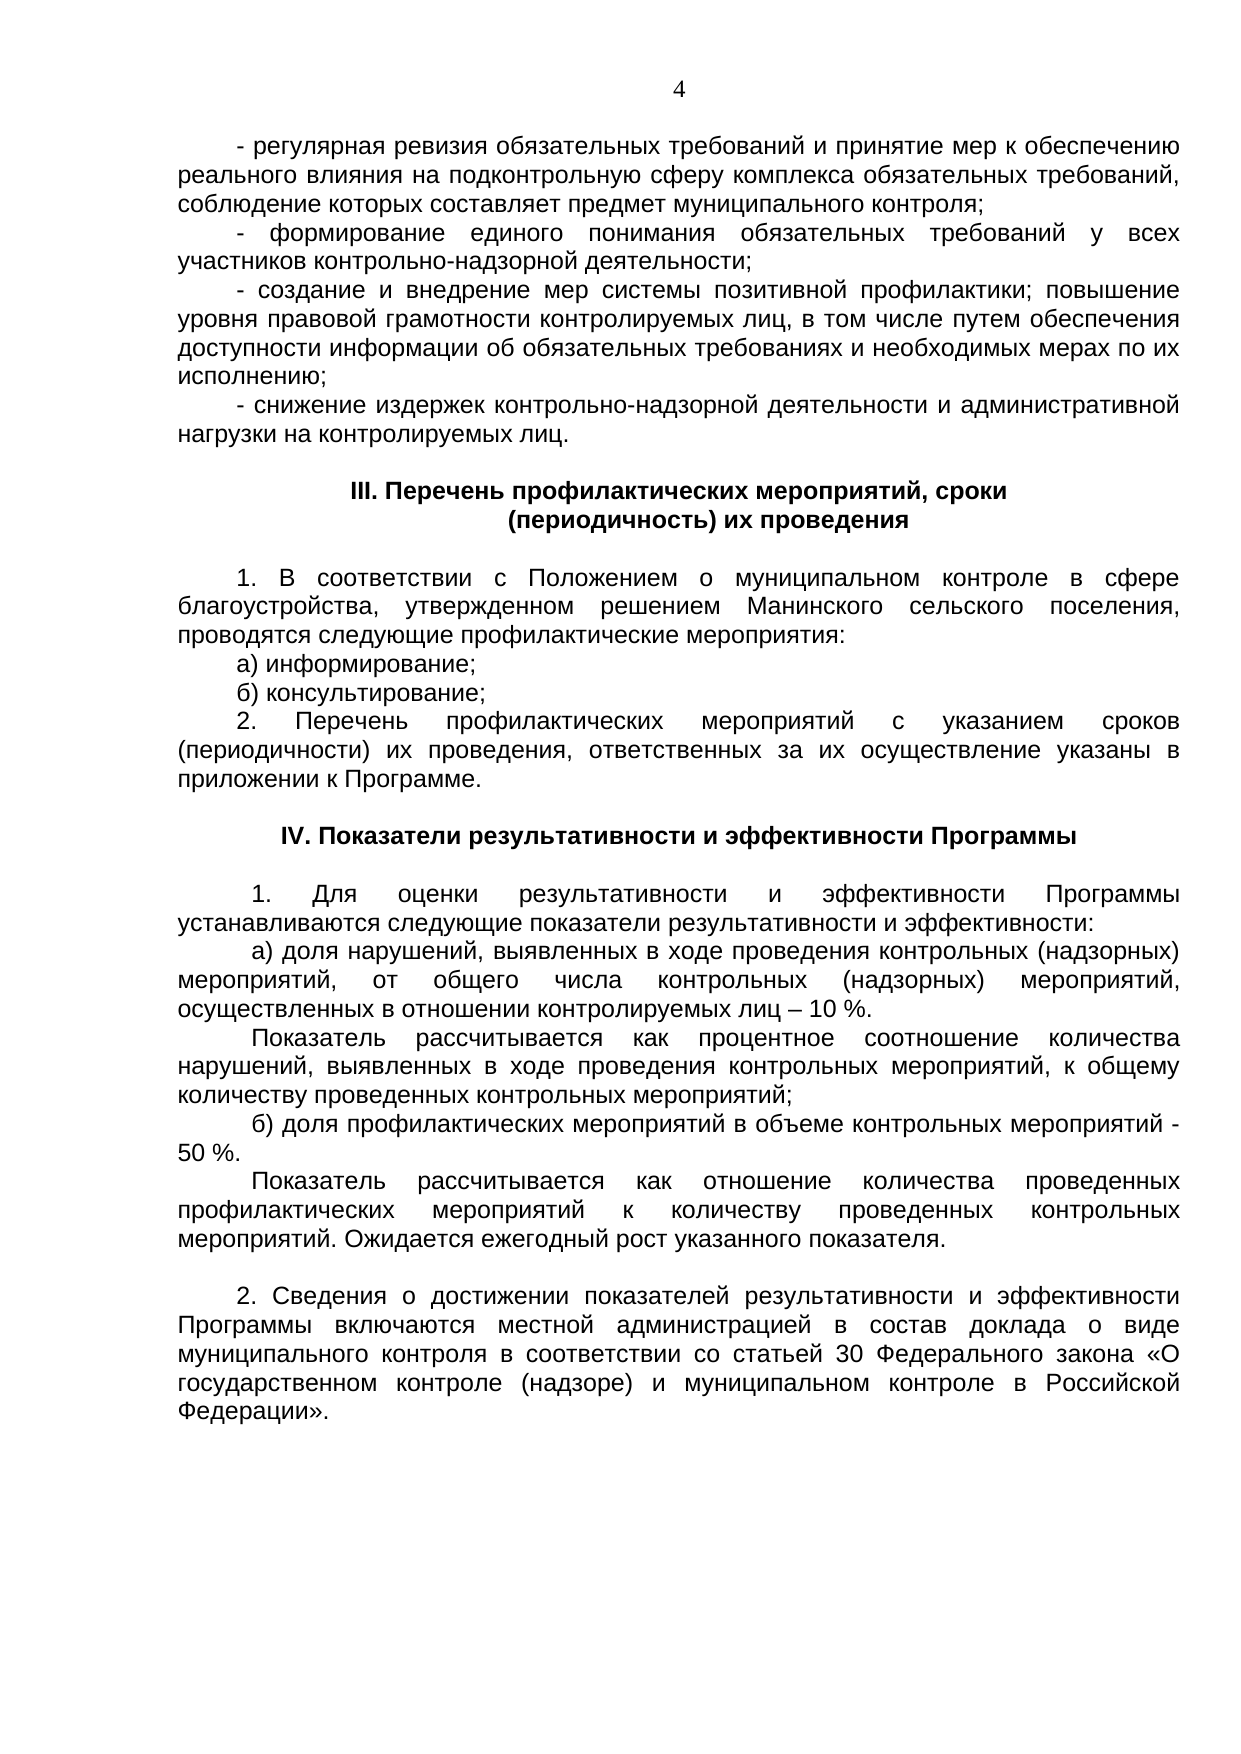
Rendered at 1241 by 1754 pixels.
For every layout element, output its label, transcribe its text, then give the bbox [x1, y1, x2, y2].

text а) доля нарушений, выявленных в ходе проведения контрольных (надзорных) мероприятий, от общего числа контрольных (надзорных) мероприятий, осуществленных в отношении контролируемых лиц – 10 %. [177, 936, 1181, 1023]
text - формирование единого понимания обязательных требований у всех участников контрольно-надзорной деятельности; [177, 218, 1181, 275]
text 2. Сведения о достижении показателей результативности и эффективности Программы включаются местной администрацией в состав доклада о виде муниципального контроля в соответствии со статьей 30 Федерального закона «О государственном контроле (надзоре) и муниципальном контроле в Российской Федерации». [177, 1281, 1181, 1425]
text - регулярная ревизия обязательных требований и принятие мер к обеспечению реального влияния на подконтрольную сферу комплекса обязательных требований, соблюдение которых составляет предмет муниципального контроля; [177, 131, 1181, 218]
text 1. В соответствии с Положением о муниципальном контроле в сфере благоустройства, утвержденном решением Манинского сельского поселения, проводятся следующие профилактические мероприятия: [177, 563, 1181, 649]
text - снижение издержек контрольно-надзорной деятельности и административной нагрузки на контролируемых лиц. [177, 390, 1181, 448]
text III. Перечень профилактических мероприятий, сроки [177, 476, 1181, 505]
text б) консультирование; [177, 678, 1181, 706]
text (периодичность) их проведения [177, 505, 1181, 534]
text - создание и внедрение мер системы позитивной профилактики; повышение уровня правовой грамотности контролируемых лиц, в том числе путем обеспечения доступности информации об обязательных требованиях и необходимых мерах по их исполнению; [177, 275, 1181, 390]
text 2. Перечень профилактических мероприятий с указанием сроков (периодичности) их проведения, ответственных за их осуществление указаны в приложении к Программе. [177, 706, 1181, 793]
text 1. Для оценки результативности и эффективности Программы устанавливаются следующие показатели результативности и эффективности: [177, 879, 1181, 936]
text Показатель рассчитывается как отношение количества проведенных профилактических мероприятий к количеству проведенных контрольных мероприятий. Ожидается ежегодный рост указанного показателя. [177, 1166, 1181, 1253]
text а) информирование; [177, 649, 1181, 678]
text б) доля профилактических мероприятий в объеме контрольных мероприятий - 50 %. [177, 1109, 1181, 1166]
text IV. Показатели результативности и эффективности Программы [177, 821, 1181, 850]
text Показатель рассчитывается как процентное соотношение количества нарушений, выявленных в ходе проведения контрольных мероприятий, к общему количеству проведенных контрольных мероприятий; [177, 1023, 1181, 1109]
